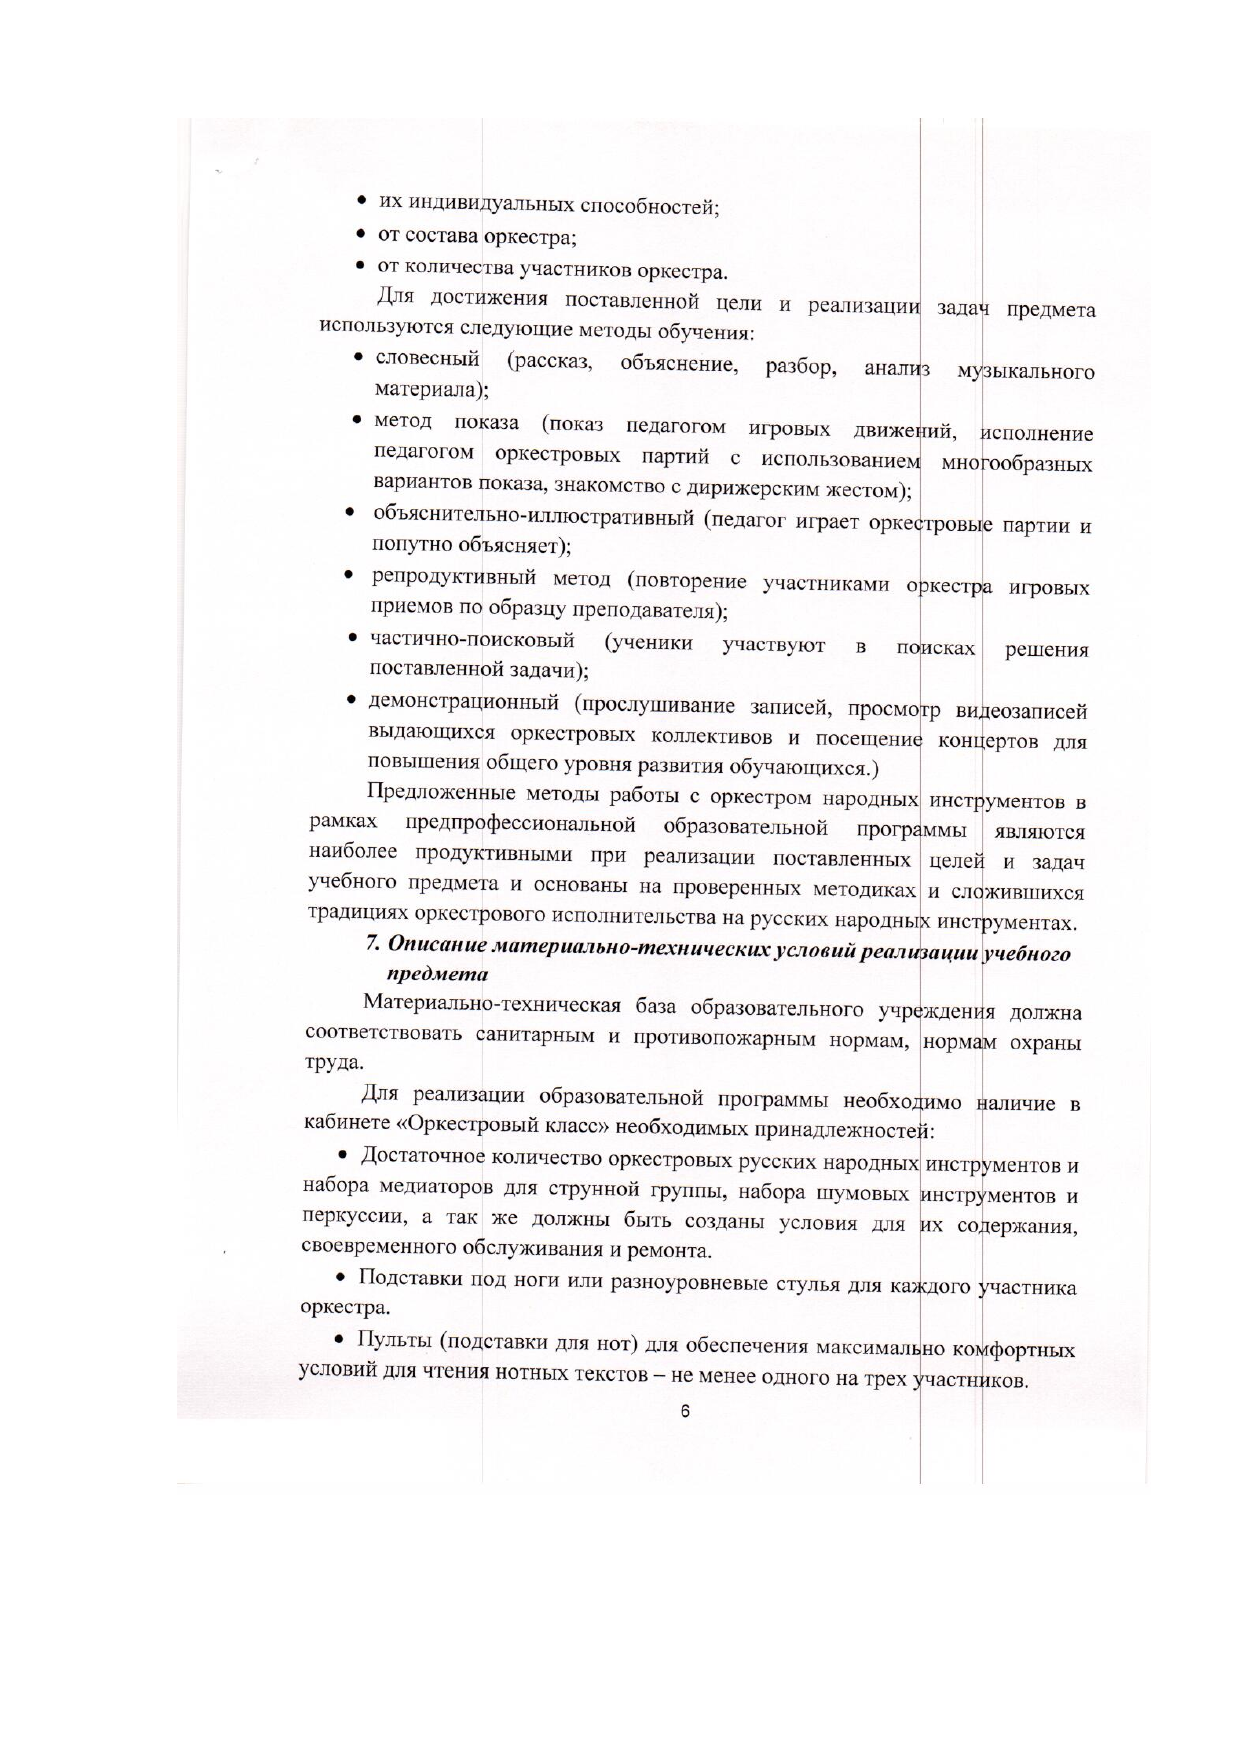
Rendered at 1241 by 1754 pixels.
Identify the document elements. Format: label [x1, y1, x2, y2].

picture [177, 118, 1151, 1495]
